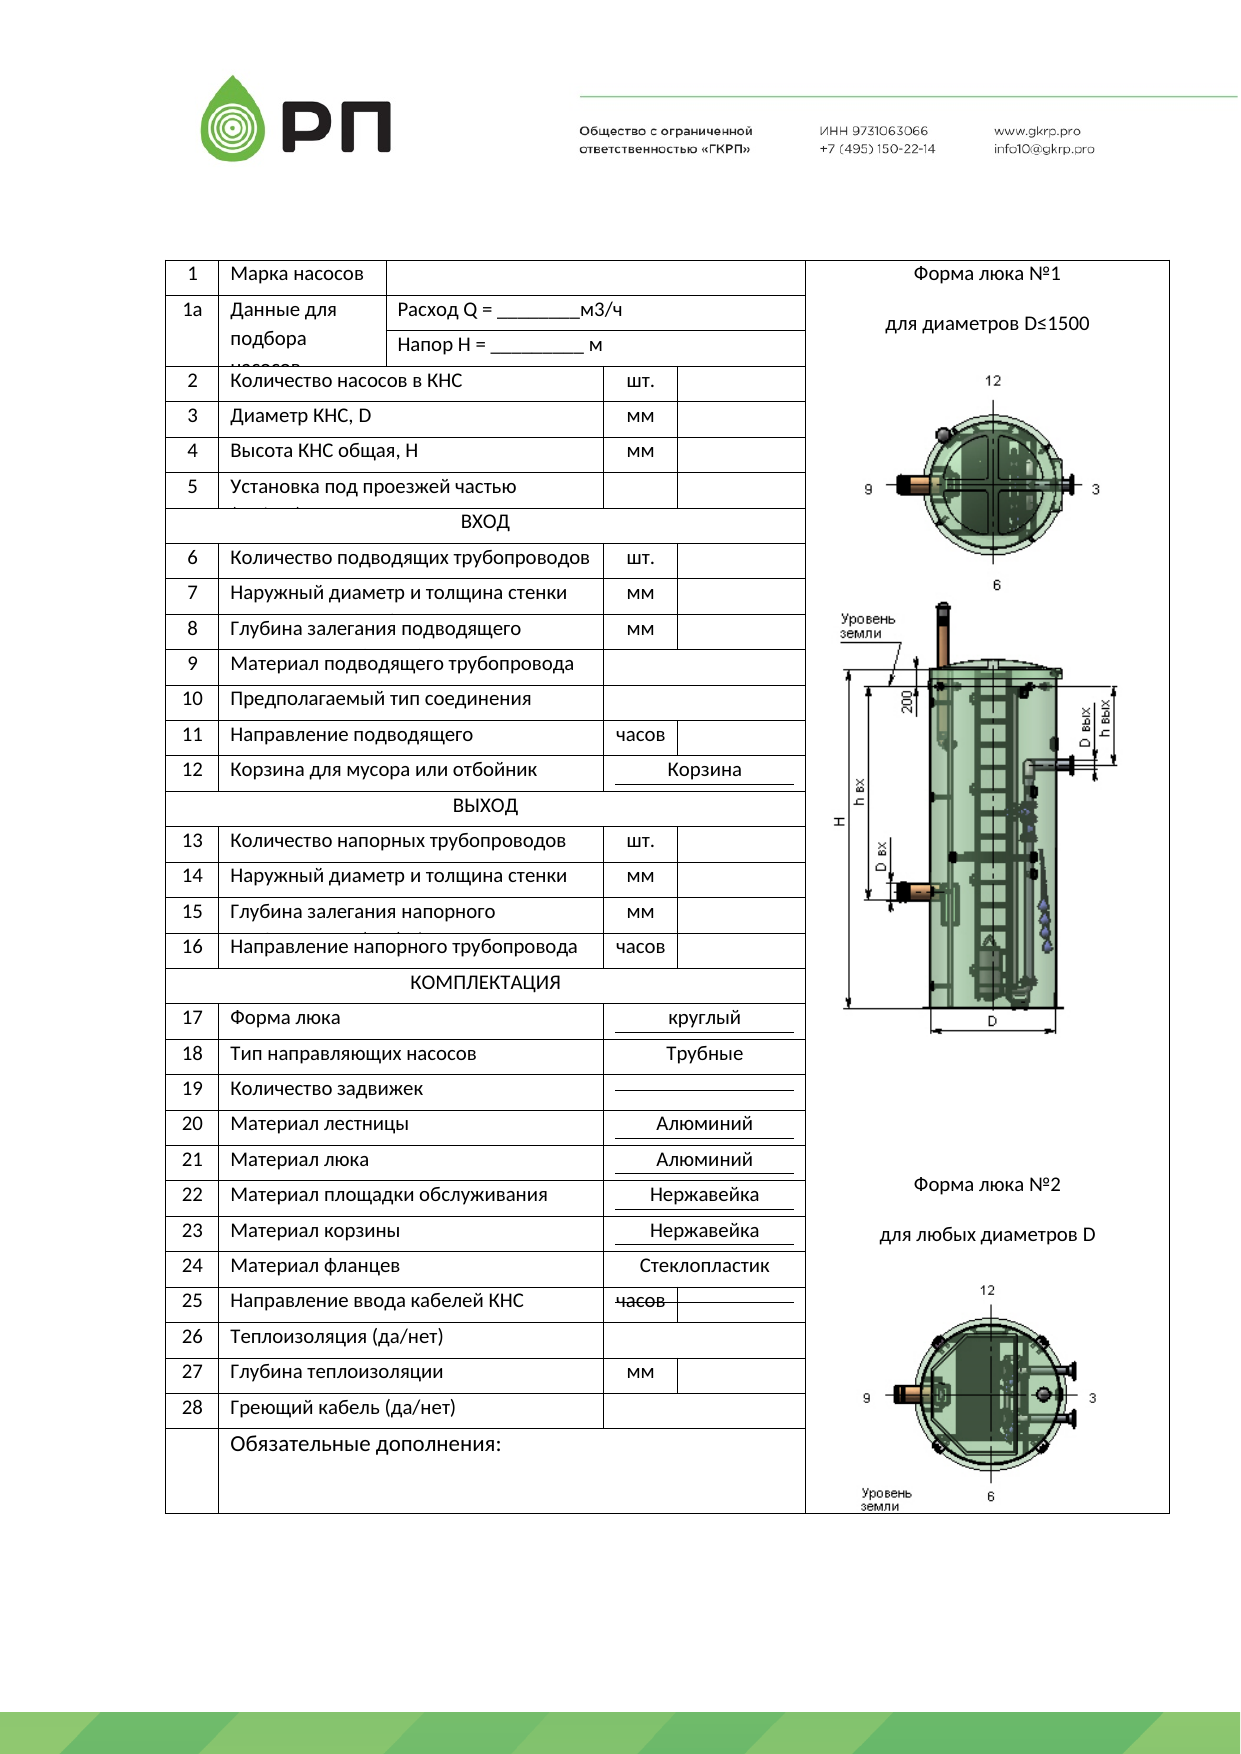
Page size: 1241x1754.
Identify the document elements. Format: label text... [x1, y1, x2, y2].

table_cell Предполагаемый тип соединения подводящего трубопровода с КНС (фланец, раструб, гильза) [219, 686, 603, 720]
table_cell 9 [166, 650, 218, 684]
table_cell Установка под проезжей частью (да/нет) [219, 473, 603, 507]
table_cell [678, 402, 805, 437]
table_cell Корзина для мусора или отбойник (ненужное зачеркнуть) [219, 756, 603, 791]
table_cell мм [604, 438, 677, 472]
table_cell 23 [166, 1217, 218, 1251]
table_cell 12 [166, 756, 218, 791]
table_cell Алюминий Стеклопластик [604, 1146, 805, 1180]
table_cell [678, 898, 805, 932]
table_cell 3 [166, 402, 218, 437]
table_cell 16 [166, 934, 218, 968]
table_header [387, 261, 805, 295]
table_cell 22 [166, 1181, 218, 1216]
table_cell [678, 615, 805, 649]
table_cell Материал корзины (ненужное зачеркнуть) [219, 1217, 603, 1251]
table_cell 8 [166, 615, 218, 649]
table_cell 7 [166, 579, 218, 614]
table_cell 11 [166, 721, 218, 755]
table_cell 17 [166, 1004, 218, 1039]
table_cell [604, 473, 677, 507]
table_cell ВЫХОД [166, 792, 805, 826]
table_cell Данные для подбора насосов [219, 296, 386, 366]
table_cell шт. [604, 544, 677, 578]
table_cell мм [604, 615, 677, 649]
table_cell [678, 827, 805, 862]
table_cell [678, 473, 805, 507]
table_cell [678, 1359, 805, 1393]
table_cell Направление ввода кабелей КНС [219, 1288, 603, 1322]
picture [816, 1271, 1128, 1513]
table_cell мм [604, 579, 677, 614]
table_cell Теплоизоляция (да/нет) [219, 1323, 603, 1357]
table_cell мм [604, 1359, 677, 1393]
table_header 1 [166, 261, 218, 295]
table_cell Материал люка (ненужное зачеркнуть) [219, 1146, 603, 1180]
table_cell 5 [166, 473, 218, 507]
table_cell мм [604, 402, 677, 437]
table_cell Количество напорных трубопроводов [219, 827, 603, 862]
table_cell [678, 863, 805, 897]
table_cell Материал подводящего трубопровода [219, 650, 603, 684]
table_cell Материал лестницы (ненужное зачеркнуть) [219, 1111, 603, 1145]
picture [0, 1712, 1241, 1754]
table_cell 27 [166, 1359, 218, 1393]
table_cell 14 [166, 863, 218, 897]
table_cell Количество насосов в КНС [219, 367, 603, 401]
table_cell Расход Q = ________м3/ч [387, 296, 805, 330]
table_cell Напор H = _________ м [387, 331, 805, 366]
table_cell [604, 686, 805, 720]
table_cell [604, 1323, 805, 1357]
table_cell Алюминий Нержавейка [604, 1111, 805, 1145]
picture [816, 360, 1132, 1047]
table_cell Греющий кабель (да/нет) [219, 1394, 603, 1428]
table_cell круглый многоугольный [604, 1004, 805, 1039]
table_cell ВХОД [166, 509, 805, 543]
table_cell 15 [166, 898, 218, 932]
table_cell [678, 579, 805, 614]
table_cell Тип направляющих насосов (ненужное зачеркнуть) [219, 1040, 603, 1074]
table_cell 1а [166, 296, 218, 366]
table_cell [604, 650, 805, 684]
table_cell Количество задвижек [219, 1075, 603, 1109]
table_cell [678, 721, 805, 755]
table_cell [604, 1075, 805, 1109]
table_cell [678, 367, 805, 401]
table_cell Корзина отбойник [604, 756, 805, 791]
table_cell 18 [166, 1040, 218, 1074]
table_cell 13 [166, 827, 218, 862]
table_cell 21 [166, 1146, 218, 1180]
table_cell 26 [166, 1323, 218, 1357]
table_cell Наружный диаметр и толщина стенки внешнего напорного трубопровода, D вых [219, 863, 603, 897]
table_header Марка насосов [219, 261, 386, 295]
table_cell [678, 934, 805, 968]
table_cell 28 [166, 1394, 218, 1428]
table_cell Нержавейка Стеклопластик [604, 1217, 805, 1251]
table_cell 10 [166, 686, 218, 720]
table_cell 19 [166, 1075, 218, 1109]
table_cell шт. [604, 367, 677, 401]
table_cell часов [604, 1288, 677, 1322]
table_cell 2 [166, 367, 218, 401]
table_cell 20 [166, 1111, 218, 1145]
table_cell Глубина залегания напорного трубопровода (ось), h вых [219, 898, 603, 932]
table_cell Направление подводящего трубопровода [219, 721, 603, 755]
table_cell КОМПЛЕКТАЦИЯ [166, 969, 805, 1003]
table_cell Стеклопластик Алюминий Нержавейка [604, 1252, 805, 1287]
table_cell Высота КНС общая, Н [219, 438, 603, 472]
table_cell [604, 1394, 805, 1428]
table_cell 4 [166, 438, 218, 472]
table_cell [678, 438, 805, 472]
table_cell мм [604, 898, 677, 932]
table_cell 24 [166, 1252, 218, 1287]
table_cell Форма люка (ненужное зачеркнуть) [219, 1004, 603, 1039]
picture [0, 0, 1238, 255]
table_cell Диаметр КНС, D [219, 402, 603, 437]
table_cell Обязательные дополнения: [219, 1429, 805, 1513]
table_cell Глубина залегания подводящего трубопровода (лоток), h вх [219, 615, 603, 649]
table_cell 25 [166, 1288, 218, 1322]
table_cell часов [604, 934, 677, 968]
table_cell Нержавейка Стеклопластик [604, 1181, 805, 1216]
table_cell Количество подводящих трубопроводов [219, 544, 603, 578]
table_cell Направление напорного трубопровода [219, 934, 603, 968]
table_cell Материал фланцев (ненужное зачеркнуть) [219, 1252, 603, 1287]
table_cell 6 [166, 544, 218, 578]
table_cell шт. [604, 827, 677, 862]
table_cell Материал площадки обслуживания (ненужное зачеркнуть) [219, 1181, 603, 1216]
table_cell Трубные Тросовые Без направляющих [604, 1040, 805, 1074]
table_cell мм [604, 863, 677, 897]
table_cell Глубина теплоизоляции [219, 1359, 603, 1393]
table_cell часов [604, 721, 677, 755]
table_cell [678, 1288, 805, 1322]
table_cell [678, 544, 805, 578]
table_cell [166, 1429, 218, 1513]
table_header Форма люка №1 для диаметров D≤1500 Форма люка №2 для любых диаметров D [806, 261, 1169, 1513]
table_cell Наружный диаметр и толщина стенки подводящего трубопровода, D вх [219, 579, 603, 614]
